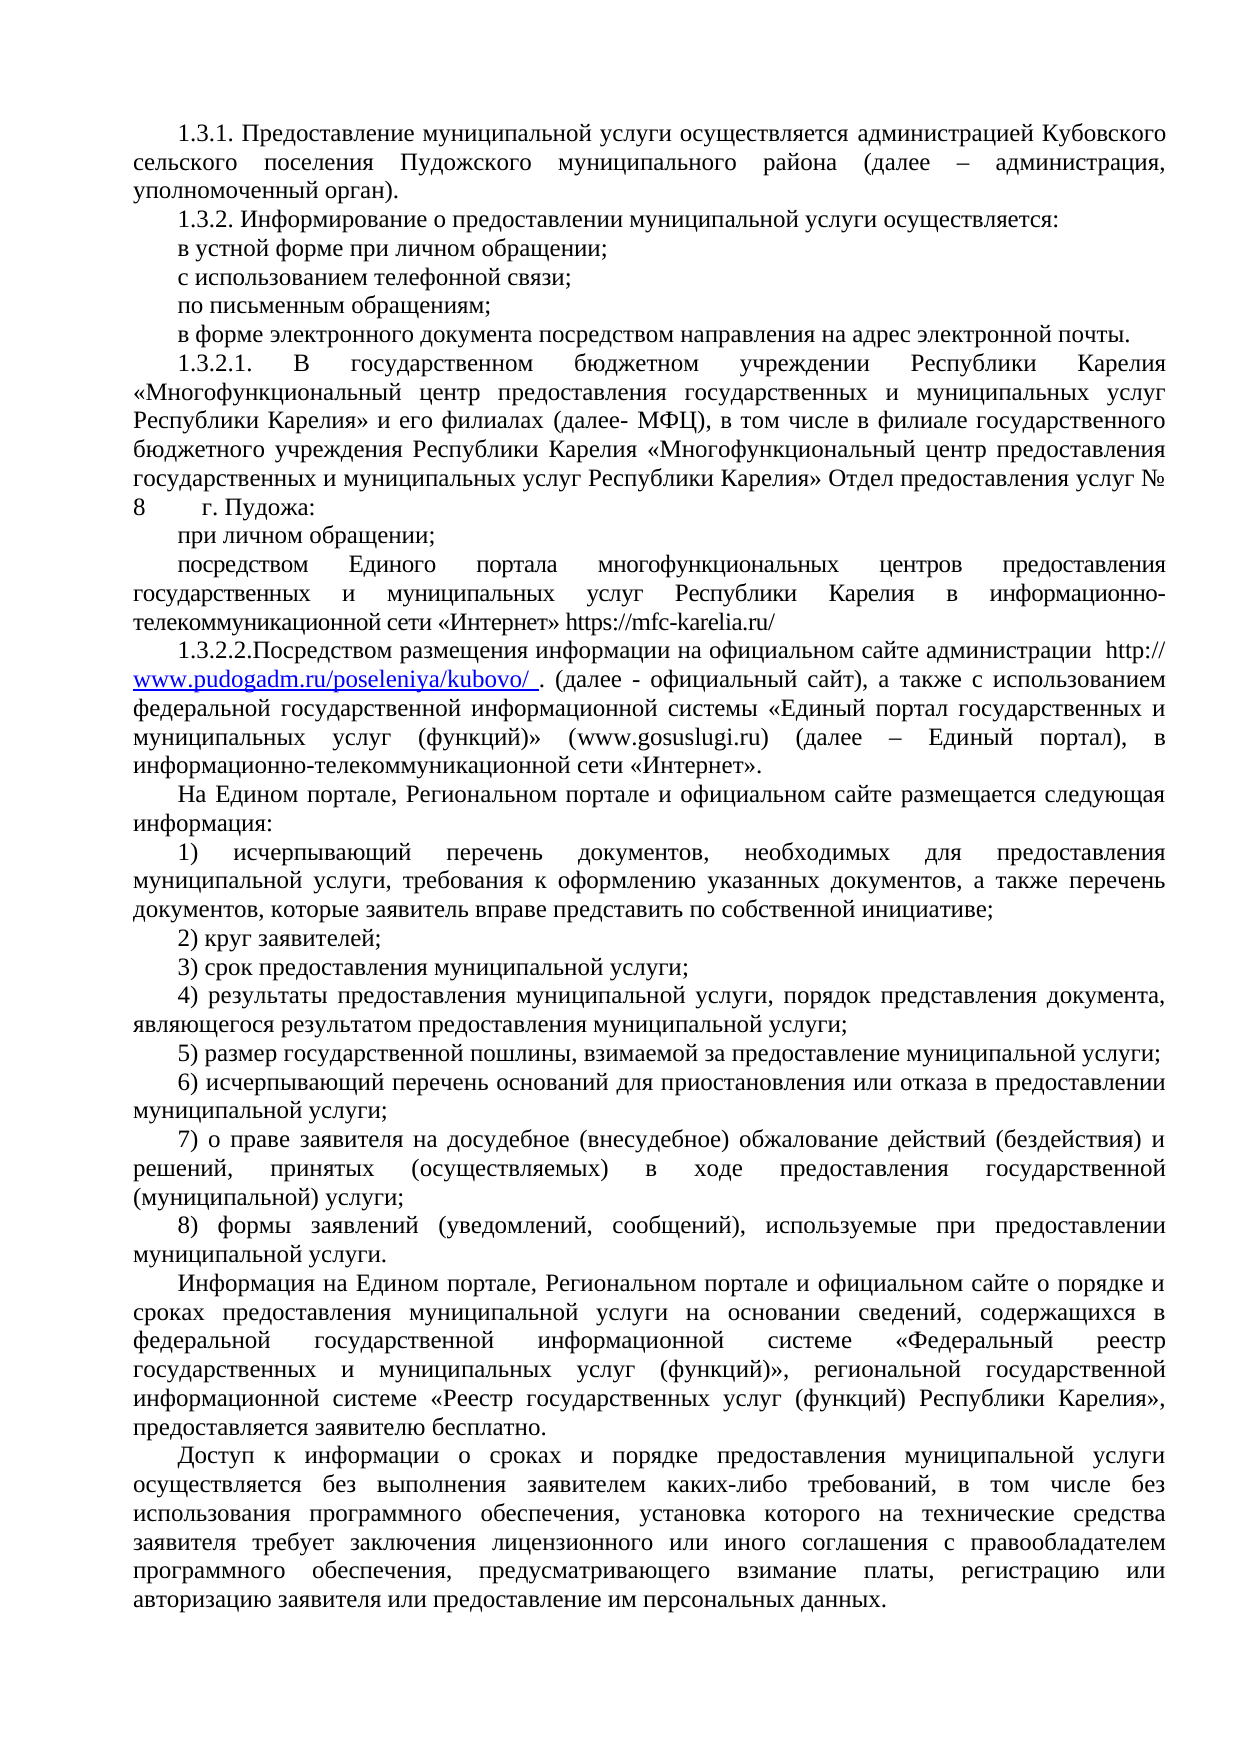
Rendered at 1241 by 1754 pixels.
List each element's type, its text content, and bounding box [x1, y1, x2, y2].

text 5) размер государственной пошлины, взимаемой за предоставление муниципальной услуги; [133, 1038, 1167, 1067]
text 2) круг заявителей; [133, 923, 1167, 952]
text с использованием телефонной связи; [133, 262, 1167, 291]
text в форме электронного документа посредством направления на адрес электронной почты. [133, 319, 1167, 348]
text 1.3.1. Предоставление муниципальной услуги осуществляется администрацией Кубовского сельского поселения Пудожского муниципального района (далее – администрация, уполномоченный орган). [133, 118, 1167, 204]
text 3) срок предоставления муниципальной услуги; [133, 952, 1167, 981]
text при личном обращении; [133, 521, 1167, 549]
text 1) исчерпывающий перечень документов, необходимых для предоставления муниципальной услуги, требования к оформлению указанных документов, а также перечень документов, которые заявитель вправе представить по собственной инициативе; [133, 837, 1167, 923]
text 4) результаты предоставления муниципальной услуги, порядок представления документа, являющегося результатом предоставления муниципальной услуги; [133, 981, 1167, 1038]
text Доступ к информации о сроках и порядке предоставления муниципальной услуги осуществляется без выполнения заявителем каких-либо требований, в том числе без использования программного обеспечения, установка которого на технические средства заявителя требует заключения лицензионного или иного соглашения с правообладателем программного обеспечения, предусматривающего взимание платы, регистрацию или авторизацию заявителя или предоставление им персональных данных. [133, 1441, 1167, 1613]
text 1.3.2.2.Посредством размещения информации на официальном сайте администрации http:// www.pudogadm.ru/poseleniya/kubovo/ . (далее - официальный сайт), а также с использованием федеральной государственной информационной системы «Единый портал государственных и муниципальных услуг (функций)» (www.gosuslugi.ru) (далее – Единый портал), в информационно-телекоммуникационной сети «Интернет». [133, 636, 1167, 779]
text 1.3.2. Информирование о предоставлении муниципальной услуги осуществляется: [133, 204, 1167, 233]
text Информация на Едином портале, Региональном портале и официальном сайте о порядке и сроках предоставления муниципальной услуги на основании сведений, содержащихся в федеральной государственной информационной системе «Федеральный реестр государственных и муниципальных услуг (функций)», региональной государственной информационной системе «Реестр государственных услуг (функций) Республики Карелия», предоставляется заявителю бесплатно. [133, 1268, 1167, 1441]
text по письменным обращениям; [133, 291, 1167, 319]
text в устной форме при личном обращении; [133, 233, 1167, 262]
text 1.3.2.1. В государственном бюджетном учреждении Республики Карелия «Многофункциональный центр предоставления государственных и муниципальных услуг Республики Карелия» и его филиалах (далее- МФЦ), в том числе в филиале государственного бюджетного учреждения Республики Карелия «Многофункциональный центр предоставления государственных и муниципальных услуг Республики Карелия» Отдел предоставления услуг № 8 г. Пудожа: [133, 348, 1167, 521]
text 7) о праве заявителя на досудебное (внесудебное) обжалование действий (бездействия) и решений, принятых (осуществляемых) в ходе предоставления государственной (муниципальной) услуги; [133, 1124, 1167, 1211]
text 8) формы заявлений (уведомлений, сообщений), используемые при предоставлении муниципальной услуги. [133, 1211, 1167, 1268]
text 6) исчерпывающий перечень оснований для приостановления или отказа в предоставлении муниципальной услуги; [133, 1067, 1167, 1124]
text посредством Единого портала многофункциональных центров предоставления государственных и муниципальных услуг Республики Карелия в информационно-телекоммуникационной сети «Интернет» https://mfc-karelia.ru/ [133, 549, 1167, 636]
text На Едином портале, Региональном портале и официальном сайте размещается следующая информация: [133, 779, 1167, 837]
